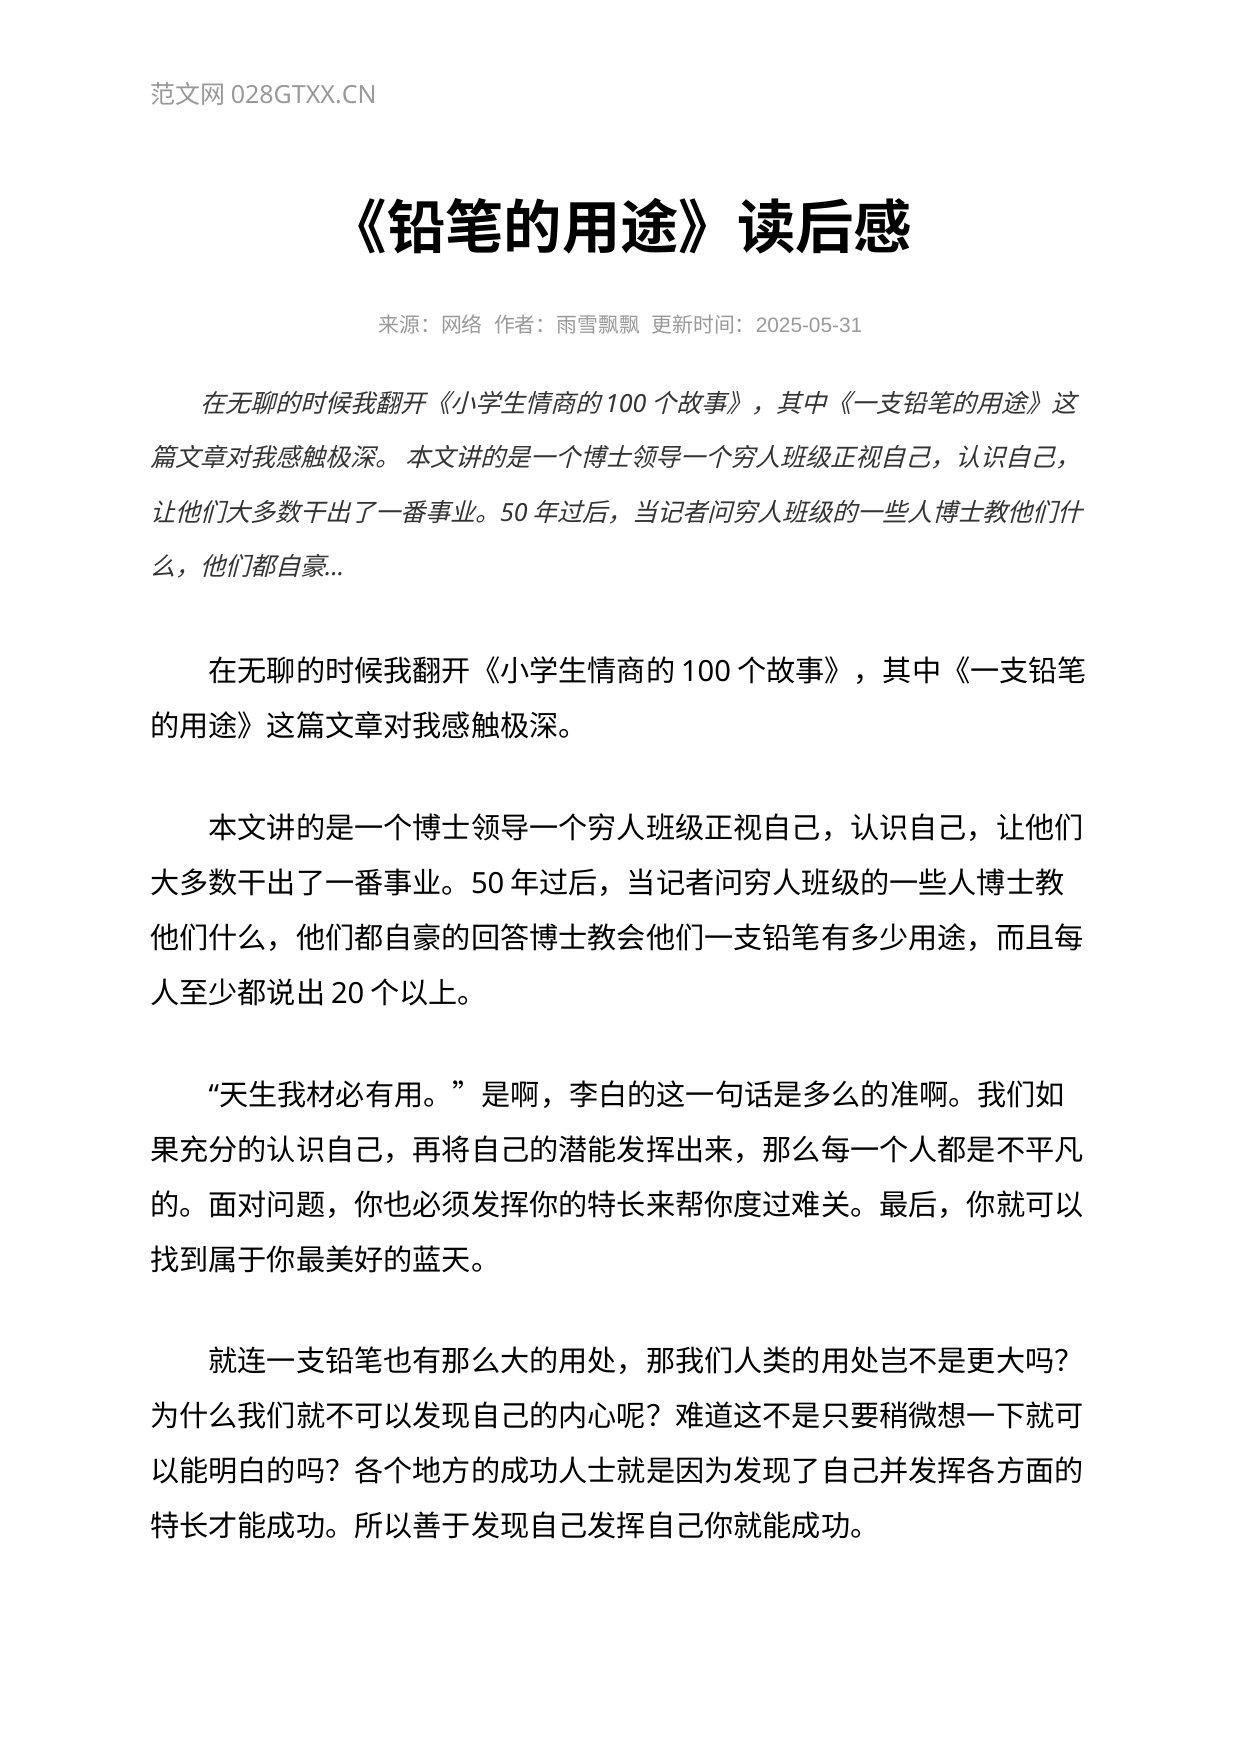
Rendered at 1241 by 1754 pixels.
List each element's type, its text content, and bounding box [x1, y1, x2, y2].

text 本文讲的是一个博士领导一个穷人班级正视自己，认识自己，让他们大多数干出了一番事业。50年过后，当记者问穷人班级的一些人博士教他们什么，他们都自豪的回答博士教会他们一支铅笔有多少用途，而且每人至少都说出20个以上。 [150, 804, 1090, 1012]
text “天生我材必有用。”是啊，李白的这一句话是多么的准啊。我们如果充分的认识自己，再将自己的潜能发挥出来，那么每一个人都是不平凡的。面对问题，你也必须发挥你的特长来帮你度过难关。最后，你就可以找到属于你最美好的蓝天。 [150, 1071, 1090, 1278]
text 来源：网络 作者：雨雪飘飘 更新时间：2025-05-31 [150, 313, 1090, 337]
text 在无聊的时候我翻开《小学生情商的100个故事》，其中《一支铅笔的用途》这篇文章对我感触极深。 [150, 648, 1090, 745]
subtitle 《铅笔的用途》读后感 [150, 181, 1090, 266]
text 就连一支铅笔也有那么大的用处，那我们人类的用处岂不是更大吗？为什么我们就不可以发现自己的内心呢？难道这不是只要稍微想一下就可以能明白的吗？各个地方的成功人士就是因为发现了自己并发挥各方面的特长才能成功。所以善于发现自己发挥自己你就能成功。 [150, 1338, 1090, 1545]
text 在无聊的时候我翻开《小学生情商的100个故事》，其中《一支铅笔的用途》这篇文章对我感触极深。 本文讲的是一个博士领导一个穷人班级正视自己，认识自己，让他们大多数干出了一番事业。50年过后，当记者问穷人班级的一些人博士教他们什么，他们都自豪... [150, 383, 1090, 583]
